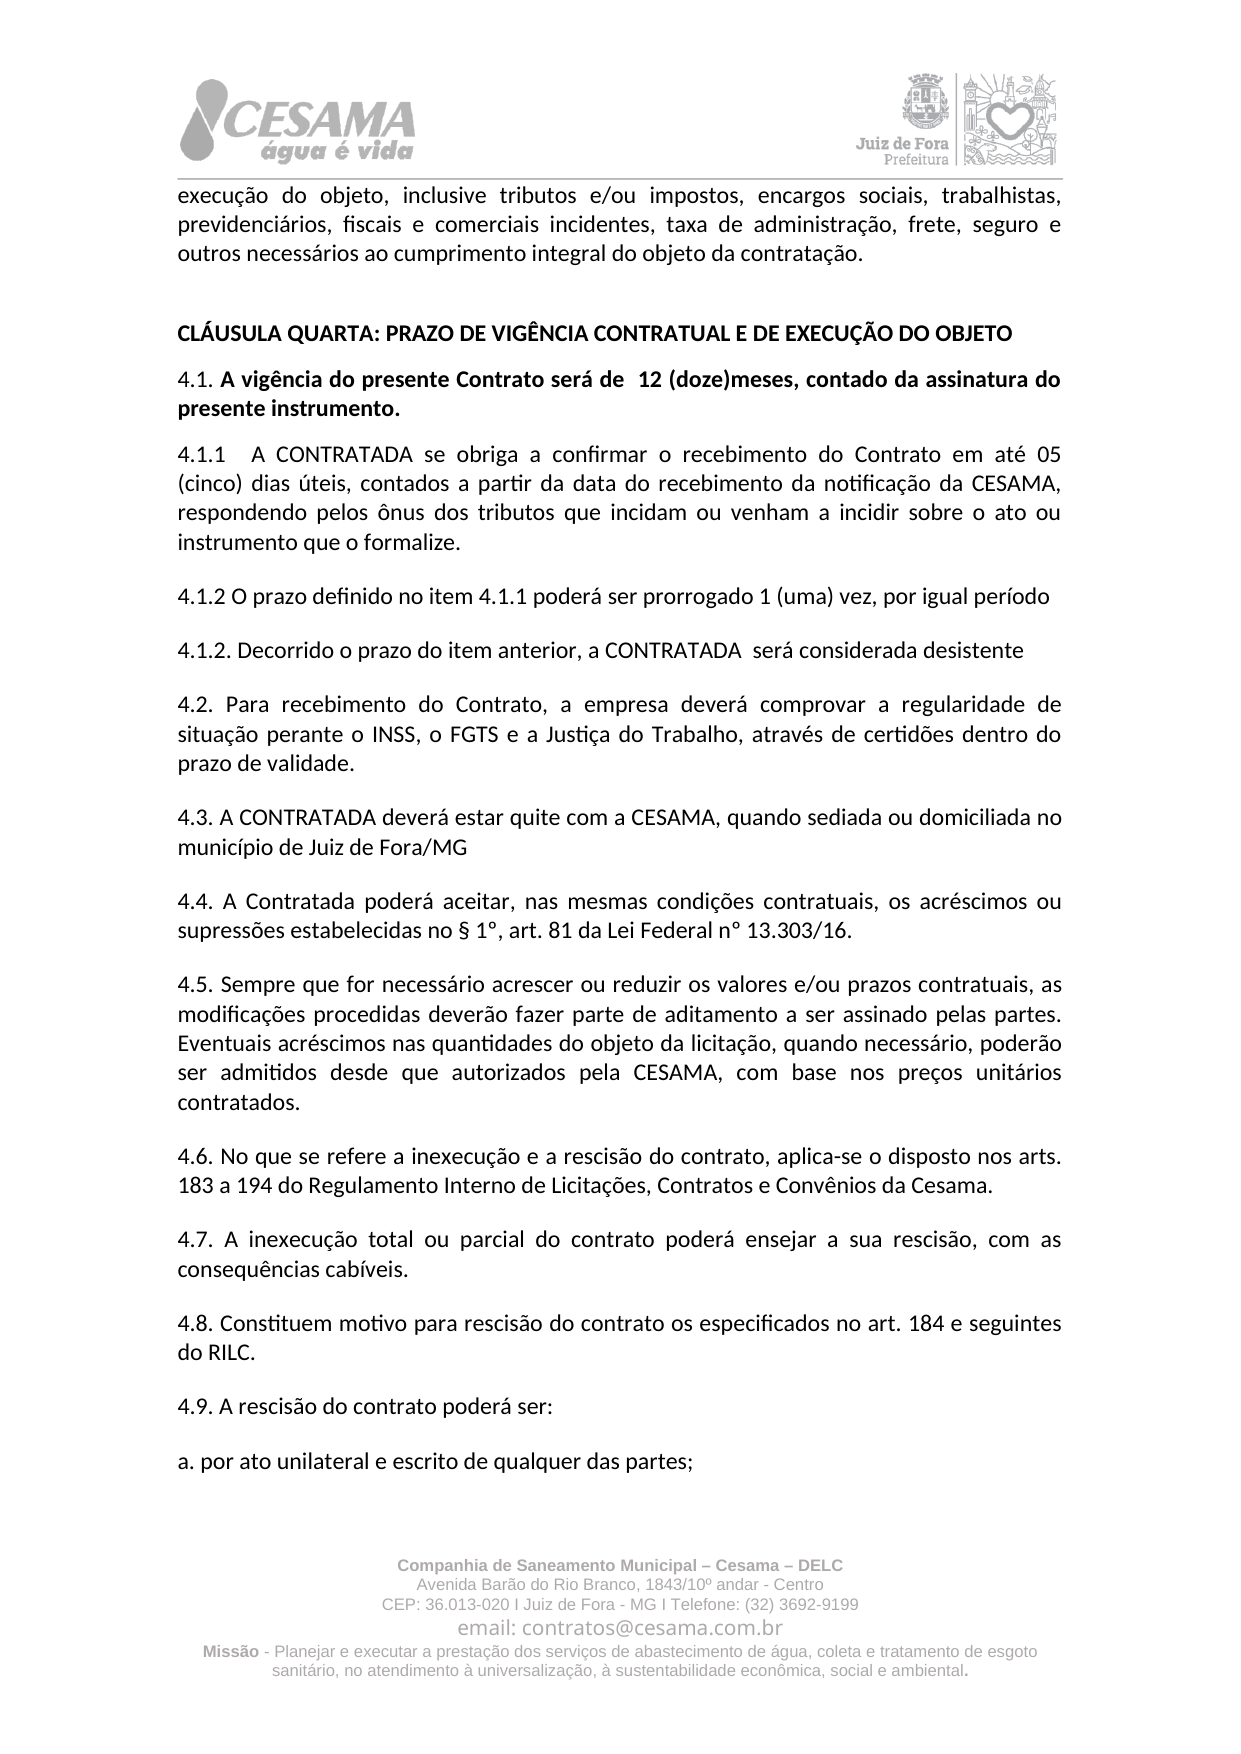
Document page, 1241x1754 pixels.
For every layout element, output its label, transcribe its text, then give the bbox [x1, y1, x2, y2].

picture [177, 73, 1064, 180]
text 4.1.2. Decorrido o prazo do item anterior, a CONTRATADA será considerada desistente [177, 635, 1063, 664]
text 4.3. A CONTRATADA deverá estar quite com a CESAMA, quando sediada ou domiciliada no município de Juiz de Fora/MG [177, 802, 1063, 861]
text 4.9. A rescisão do contrato poderá ser: [177, 1391, 1063, 1421]
text a. por ato unilateral e escrito de qualquer das partes; [177, 1446, 1063, 1475]
text 4.5. Sempre que for necessário acrescer ou reduzir os valores e/ou prazos contratuais, as modificações procedidas deverão fazer parte de aditamento a ser assinado pelas partes. Eventuais acréscimos nas quantidades do objeto da licitação, quando necessário, poderão ser admitidos desde que autorizados pela CESAMA, com base nos preços unitários contratados. [177, 969, 1063, 1116]
text 4.1.2 O prazo definido no item 4.1.1 poderá ser prorrogado 1 (uma) vez, por igual período [177, 581, 1063, 610]
text 4.6. No que se refere a inexecução e a rescisão do contrato, aplica-se o disposto nos arts. 183 a 194 do Regulamento Interno de Licitações, Contratos e Convênios da Cesama. [177, 1141, 1063, 1199]
text 4.2. Para recebimento do Contrato, a empresa deverá comprovar a regularidade de situação perante o INSS, o FGTS e a Justiça do Trabalho, através de certidões dentro do prazo de validade. [177, 689, 1063, 777]
text 4.1. A vigência do presente Contrato será de 12 (doze)meses, contado da assinatura do presente instrumento. [177, 364, 1063, 422]
text 4.7. A inexecução total ou parcial do contrato poderá ensejar a sua rescisão, com as consequências cabíveis. [177, 1224, 1063, 1283]
text CLÁUSULA QUARTA: PRAZO DE VIGÊNCIA CONTRATUAL E DE EXECUÇÃO DO OBJETO [177, 318, 1063, 347]
text 4.4. A Contratada poderá aceitar, nas mesmas condições contratuais, os acréscimos ou supressões estabelecidas no § 1º, art. 81 da Lei Federal nº 13.303/16. [177, 886, 1063, 944]
text 4.8. Constituem motivo para rescisão do contrato os especificados no art. 184 e seguintes do RILC. [177, 1308, 1063, 1366]
text 4.1.1 A CONTRATADA se obriga a confirmar o recebimento do Contrato em até 05 (cinco) dias úteis, contados a partir da data do recebimento da notificação da CESAMA, respondendo pelos ônus dos tributos que incidam ou venham a incidir sobre o ato ou instrumento que o formalize. [177, 439, 1063, 556]
